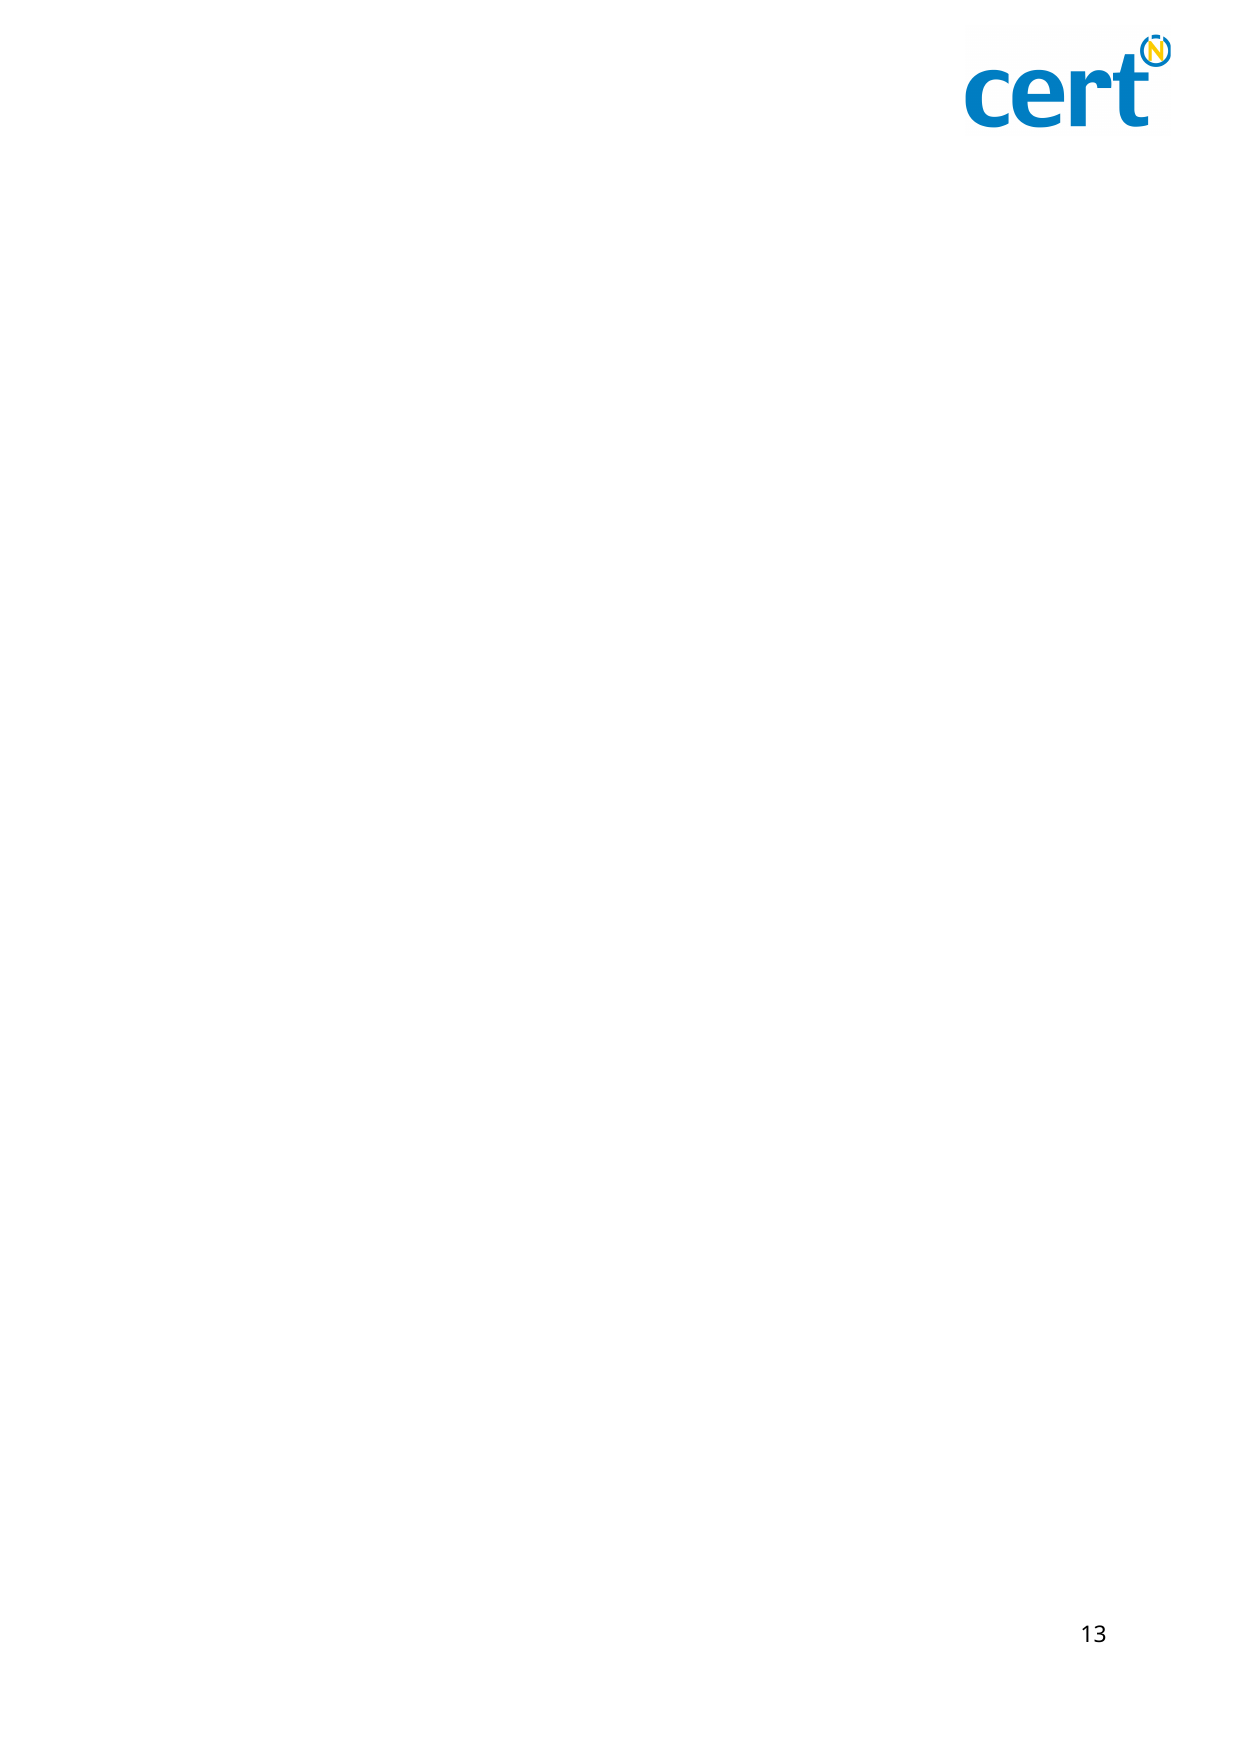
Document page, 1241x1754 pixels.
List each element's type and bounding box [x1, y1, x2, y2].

picture [964, 25, 1171, 136]
